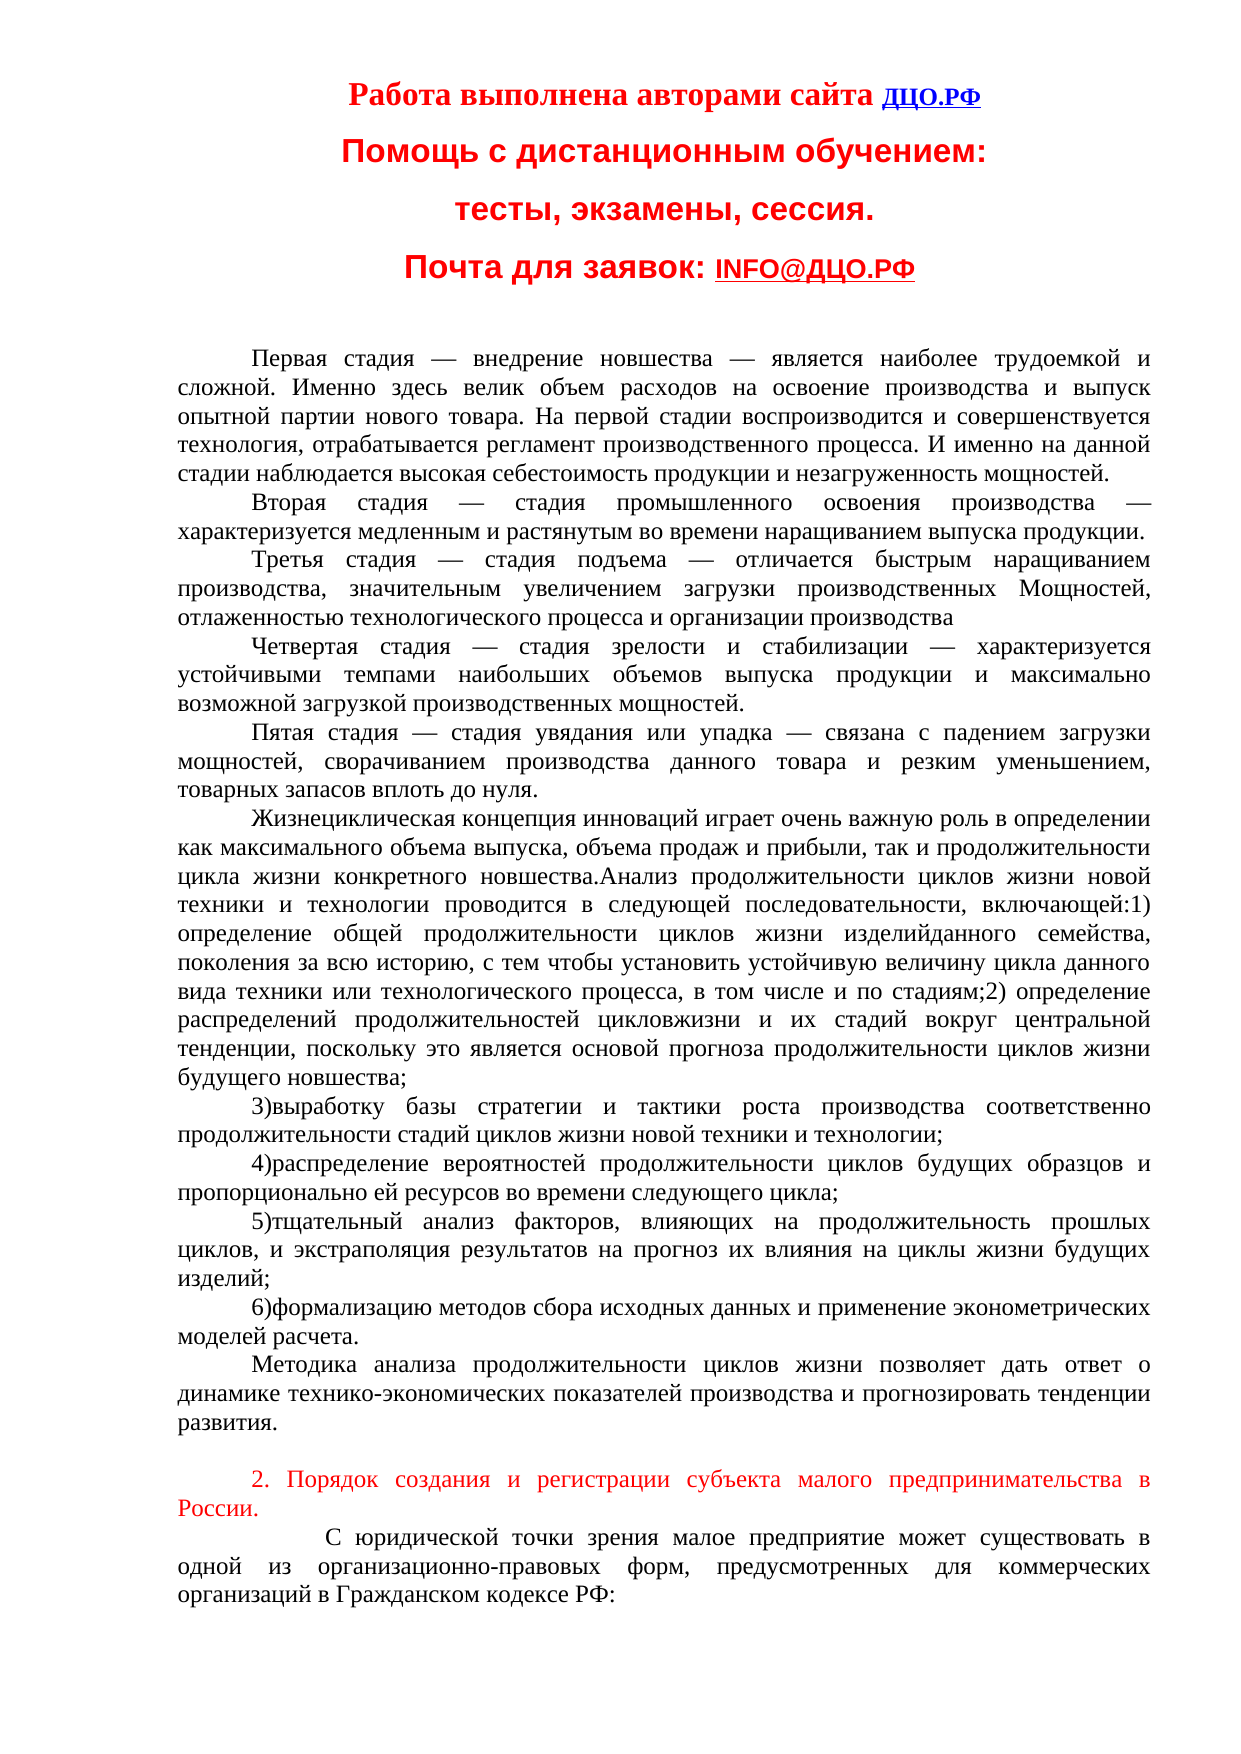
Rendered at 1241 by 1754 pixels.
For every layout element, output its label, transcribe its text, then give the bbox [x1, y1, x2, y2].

text Пятая стадия — стадия увядания или упадка — связана с падением загрузки мощностей, сворачиванием производства данного товара и резким уменьшением, товарных запасов вплоть до нуля. [177, 717, 1152, 803]
text 3)выработку базы стратегии и тактики роста производства соответственно продолжительности стадий циклов жизни новой техники и технологии; [177, 1091, 1152, 1148]
text 4)распределение вероятностей продолжительности циклов будущих образцов и пропорционально ей ресурсов во времени следующего цикла; [177, 1148, 1152, 1206]
text Жизнециклическая концепция инноваций играет очень важную роль в определении как максимального объема выпуска, объема продаж и прибыли, так и продолжительности цикла жизни конкретного новшества.Анализ продолжительности циклов жизни новой техники и технологии проводится в следующей последовательности, включающей:1) определение общей продолжительности циклов жизни изделийданного семейства, поколения за всю историю, с тем чтобы установить устойчивую величину цикла данного вида техники или технологического процесса, в том числе и по стадиям;2) определение распределений продолжительностей цикловжизни и их стадий вокруг центральной тенденции, поскольку это является основой прогноза продолжительности циклов жизни будущего новшества; [177, 803, 1152, 1091]
text 5)тщательный анализ факторов, влияющих на продолжительность прошлых циклов, и экстраполяция результатов на прогноз их влияния на циклы жизни будущих изделий; [177, 1206, 1152, 1292]
text С юридической точки зрения малое предприятие может существовать в одной из организационно-правовых форм, предусмотренных для коммерческих организаций в Гражданском кодексе РФ: [177, 1522, 1152, 1608]
text Третья стадия — стадия подъема — отличается быстрым наращиванием производства, значительным увеличением загрузки производственных Мощностей, отлаженностью технологического процесса и организации производства [177, 544, 1152, 631]
text Первая стадия — внедрение новшества — является наиболее трудоемкой и сложной. Именно здесь велик объем расходов на освоение производства и выпуск опытной партии нового товара. На первой стадии воспроизводится и совершенствуется технология, отрабатывается регламент производственного процесса. И именно на данной стадии наблюдается высокая себестоимость продукции и незагруженность мощностей. [177, 343, 1152, 487]
text 6)формализацию методов сбора исходных данных и применение эконометрических моделей расчета. [177, 1292, 1152, 1349]
text Вторая стадия — стадия промышленного освоения производства — характеризуется медленным и растянутым во времени наращиванием выпуска продукции. [177, 487, 1152, 544]
text Методика анализа продолжительности циклов жизни позволяет дать ответ о динамике технико-экономических показателей производства и прогнозировать тенденции развития. [177, 1349, 1152, 1436]
text 2. Порядок создания и регистрации субъекта малого предпринимательства в России. [177, 1464, 1152, 1522]
text Четвертая стадия — стадия зрелости и стабилизации — характеризуется устойчивыми темпами наибольших объемов выпуска продукции и максимально возможной загрузкой производственных мощностей. [177, 631, 1152, 717]
